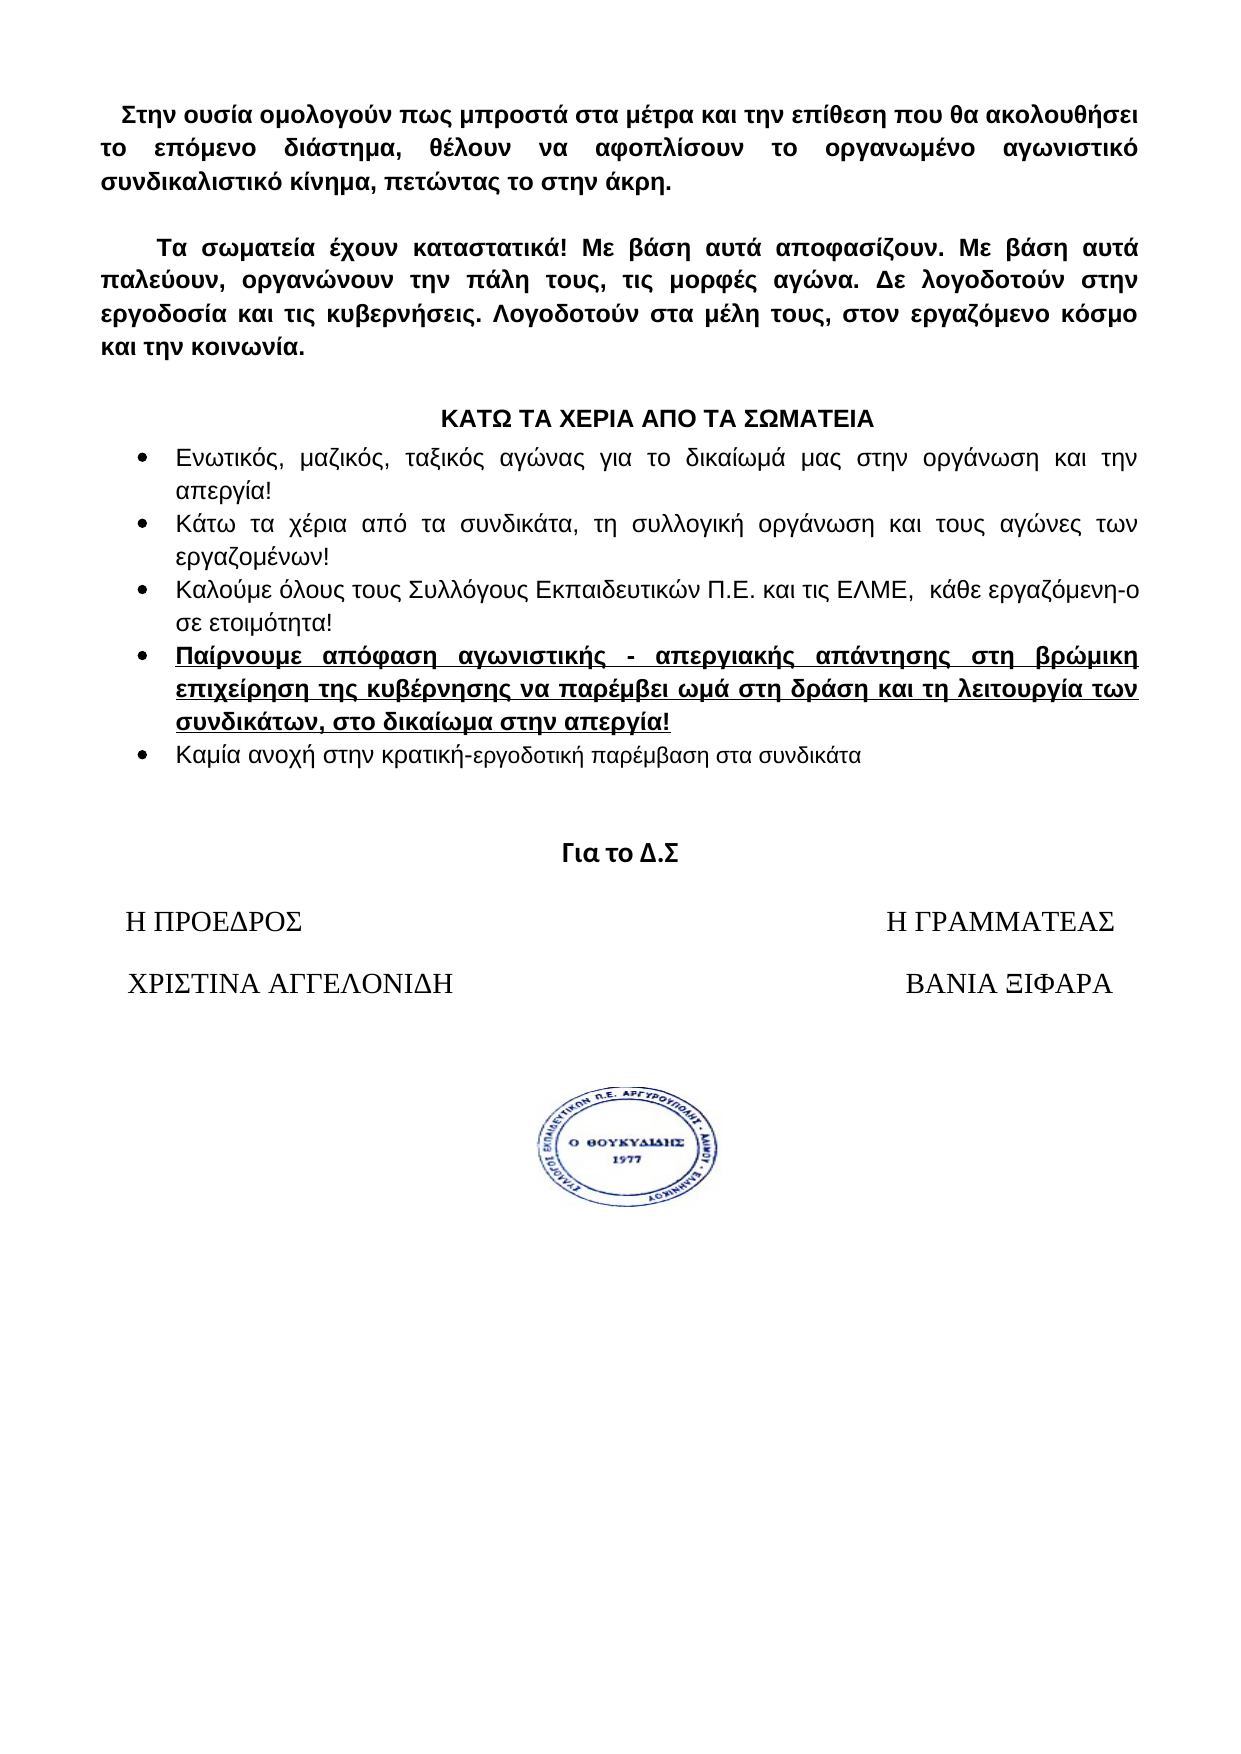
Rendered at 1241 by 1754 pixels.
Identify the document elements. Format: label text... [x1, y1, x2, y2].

text Τα σωματεία έχουν καταστατικά! Με βάση αυτά αποφασίζουν. Με βάση αυτά παλεύουν, οργανώνουν την πάλη τους, τις μορφές αγώνα. Δε λογοδοτούν στην εργοδοσία και τις κυβερνήσεις. Λογοδοτούν στα μέλη τους, στον εργαζόμενο κόσμο και την κοινωνία. [100, 232, 1140, 360]
list Κάτω τα χέρια από τα συνδικάτα, τη συλλογική οργάνωση και τους αγώνες των εργαζομένων! [138, 509, 1140, 571]
picture [501, 1087, 739, 1213]
text Για το Δ.Σ [100, 834, 1140, 869]
list Παίρνουμε απόφαση αγωνιστικής - απεργιακής απάντησης στη βρώμικη επιχείρηση της κυβέρνησης να παρέμβει ωμά στη δράση και τη λειτουργία των συνδικάτων, στο δικαίωμα στην απεργία! [138, 641, 1140, 736]
text ΧΡΙΣΤΙΝΑ ΑΓΓΕΛΟΝΙΔΗ ΒΑΝΙΑ ΞΙΦΑΡΑ [100, 966, 1140, 1000]
text Η ΠΡΟΕΔΡΟΣ Η ΓΡΑΜΜΑΤΕΑΣ [100, 904, 1140, 937]
list Ενωτικός, μαζικός, ταξικός αγώνας για το δικαίωμά μας στην οργάνωση και την απεργία! [138, 442, 1140, 504]
text ΚΑΤΩ ΤΑ ΧΕΡΙΑ ΑΠΟ ΤΑ ΣΩΜΑΤΕΙΑ [175, 403, 1140, 432]
list Καλούμε όλους τους Συλλόγους Εκπαιδευτικών Π.Ε. και τις ΕΛΜΕ, κάθε εργαζόμενη-ο σε ετοιμότητα! [138, 575, 1140, 637]
list Καμία ανοχή στην κρατική-εργοδοτική παρέμβαση στα συνδικάτα [138, 740, 1140, 769]
text Στην ουσία ομολογούν πως μπροστά στα μέτρα και την επίθεση που θα ακολουθήσει το επόμενο διάστημα, θέλουν να αφοπλίσουν το οργανωμένο αγωνιστικό συνδικαλιστικό κίνημα, πετώντας το στην άκρη. [100, 100, 1140, 195]
